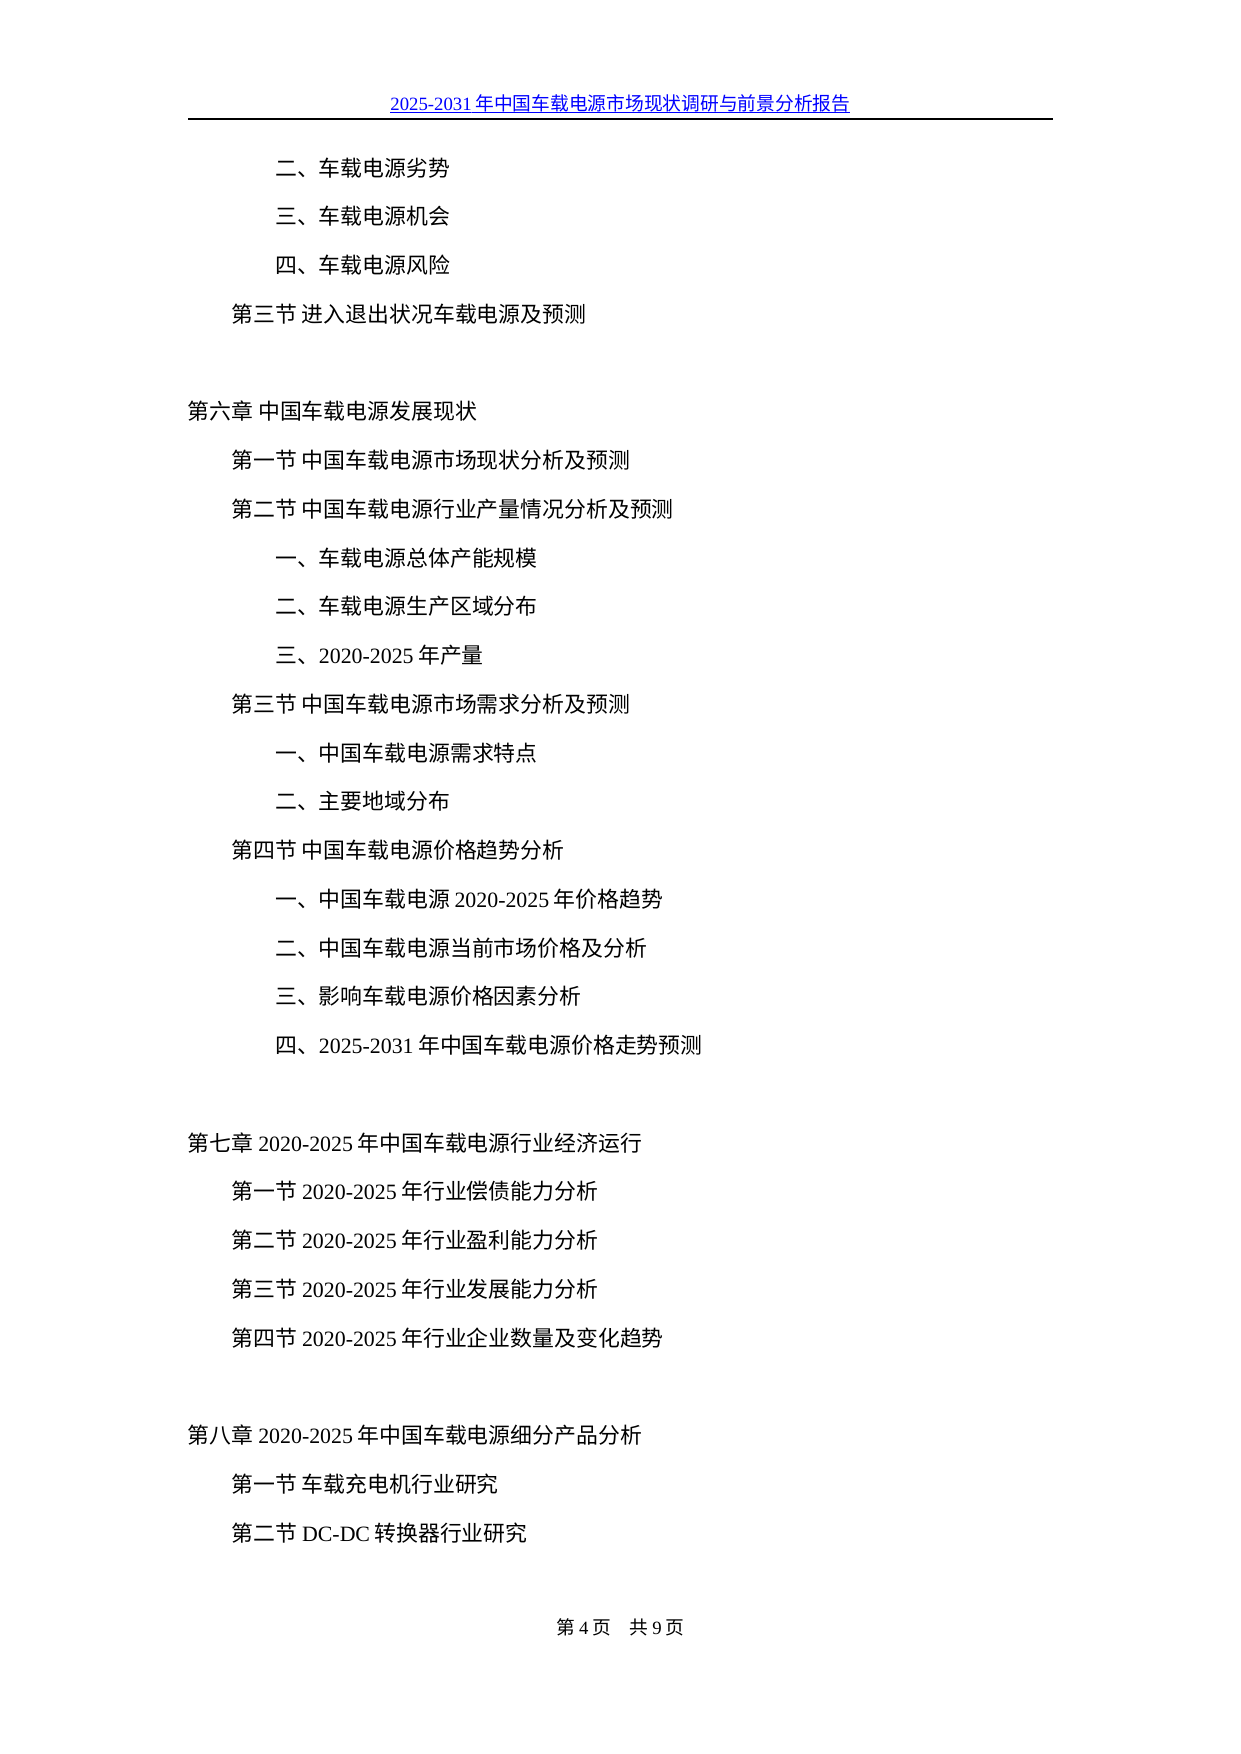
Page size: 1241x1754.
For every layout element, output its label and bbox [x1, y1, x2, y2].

text [187, 150, 1053, 1548]
